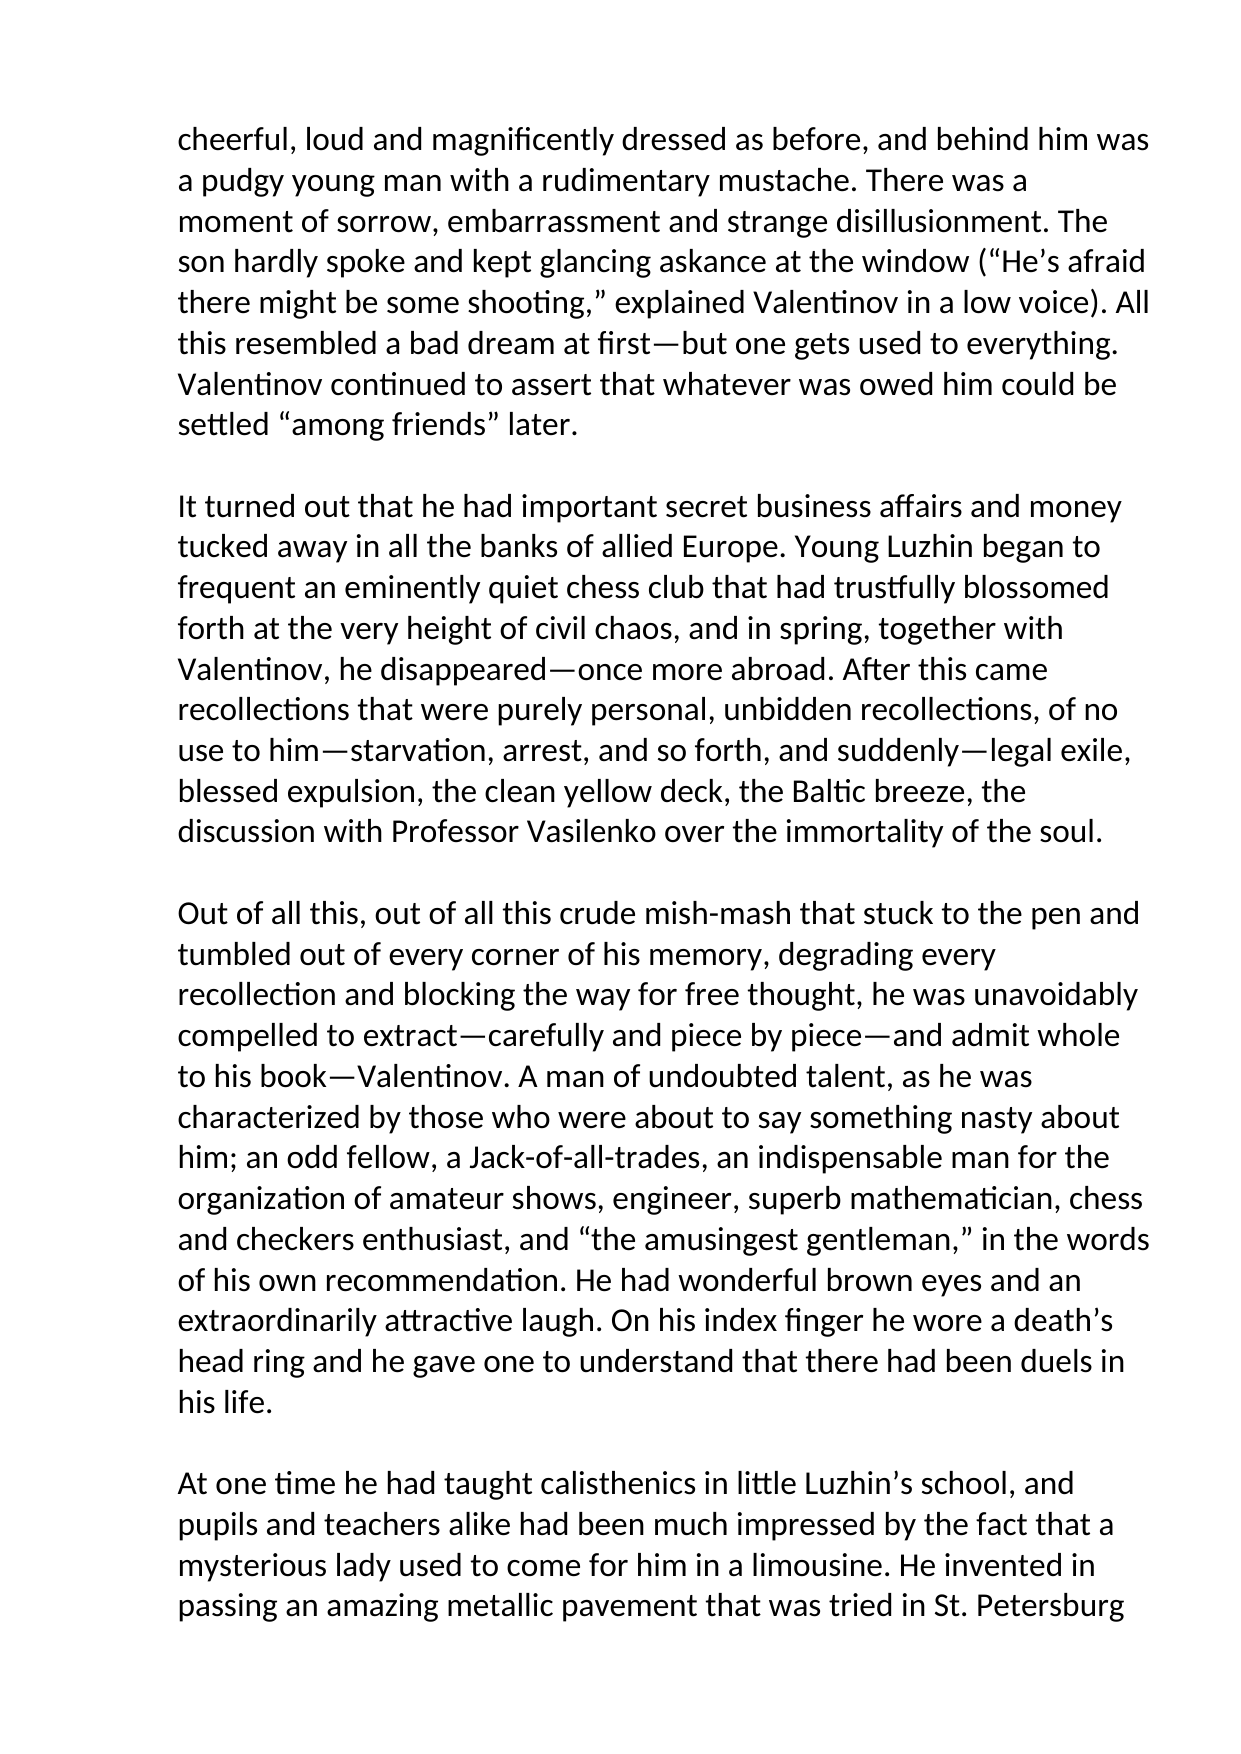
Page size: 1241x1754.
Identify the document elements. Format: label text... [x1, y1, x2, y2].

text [177, 118, 1152, 444]
text Out of all this, out of all this crude mish-mash that stuck to the pen and tumbled out of every corner of his memory, degrading every recollection and blocking the way for free thought, he was unavoidably compelled to extract—carefully and piece by piece—and admit whole to his book—Valentinov. A man of undoubted talent, as he was characterized by those who were about to say something nasty about him; an odd fellow, a Jack-of-all-trades, an indispensable man for the organization of amateur shows, engineer, superb mathematician, chess and checkers enthusiast, and “the amusingest gentleman,” in the words of his own recommendation. He had wonderful brown eyes and an extraordinarily attractive laugh. On his index finger he wore a death’s head ring and he gave one to understand that there had been duels in his life. [177, 892, 1152, 1421]
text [177, 1462, 1152, 1625]
text It turned out that he had important secret business affairs and money tucked away in all the banks of allied Europe. Young Luzhin began to frequent an eminently quiet chess club that had trustfully blossomed forth at the very height of civil chaos, and in spring, together with Valentinov, he disappeared—once more abroad. After this came recollections that were purely personal, unbidden recollections, of no use to him—starvation, arrest, and so forth, and suddenly—legal exile, blessed expulsion, the clean yellow deck, the Baltic breeze, the discussion with Professor Vasilenko over the immortality of the soul. [177, 485, 1152, 851]
